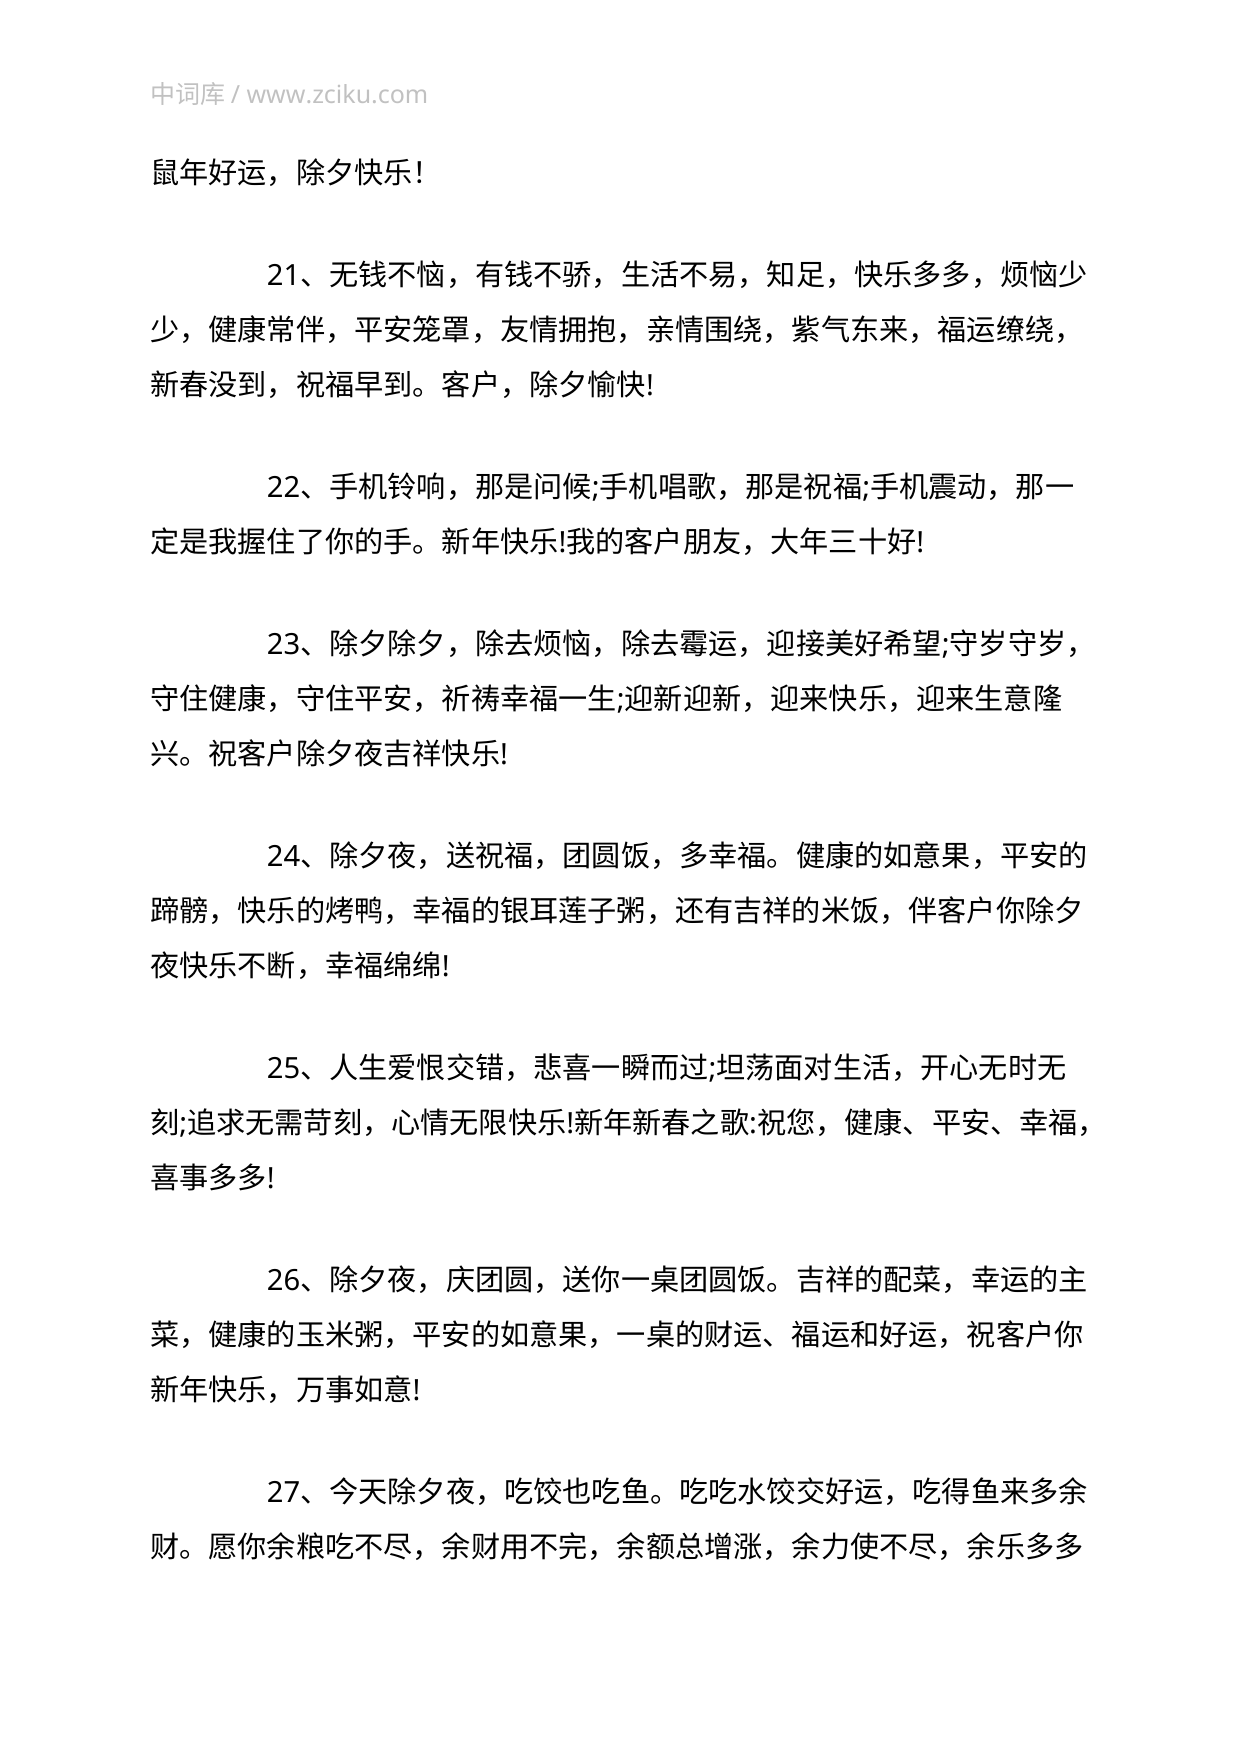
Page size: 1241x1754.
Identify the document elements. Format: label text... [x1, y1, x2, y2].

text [150, 1468, 1090, 1566]
text 25、人生爱恨交错，悲喜一瞬而过;坦荡面对生活，开心无时无刻;追求无需苛刻，心情无限快乐!新年新春之歌:祝您，健康、平安、幸福，喜事多多! [150, 1044, 1090, 1197]
text 21、无钱不恼，有钱不骄，生活不易，知足，快乐多多，烦恼少少，健康常伴，平安笼罩，友情拥抱，亲情围绕，紫气东来，福运缭绕，新春没到，祝福早到。客户，除夕愉快! [150, 252, 1090, 404]
text 22、手机铃响，那是问候;手机唱歌，那是祝福;手机震动，那一定是我握住了你的手。新年快乐!我的客户朋友，大年三十好! [150, 464, 1090, 561]
text 24、除夕夜，送祝福，团圆饭，多幸福。健康的如意果，平安的蹄髈，快乐的烤鸭，幸福的银耳莲子粥，还有吉祥的米饭，伴客户你除夕夜快乐不断，幸福绵绵! [150, 833, 1090, 985]
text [150, 150, 1090, 192]
text 23、除夕除夕，除去烦恼，除去霉运，迎接美好希望;守岁守岁，守住健康，守住平安，祈祷幸福一生;迎新迎新，迎来快乐，迎来生意隆兴。祝客户除夕夜吉祥快乐! [150, 621, 1090, 773]
text 26、除夕夜，庆团圆，送你一桌团圆饭。吉祥的配菜，幸运的主菜，健康的玉米粥，平安的如意果，一桌的财运、福运和好运，祝客户你新年快乐，万事如意! [150, 1256, 1090, 1409]
